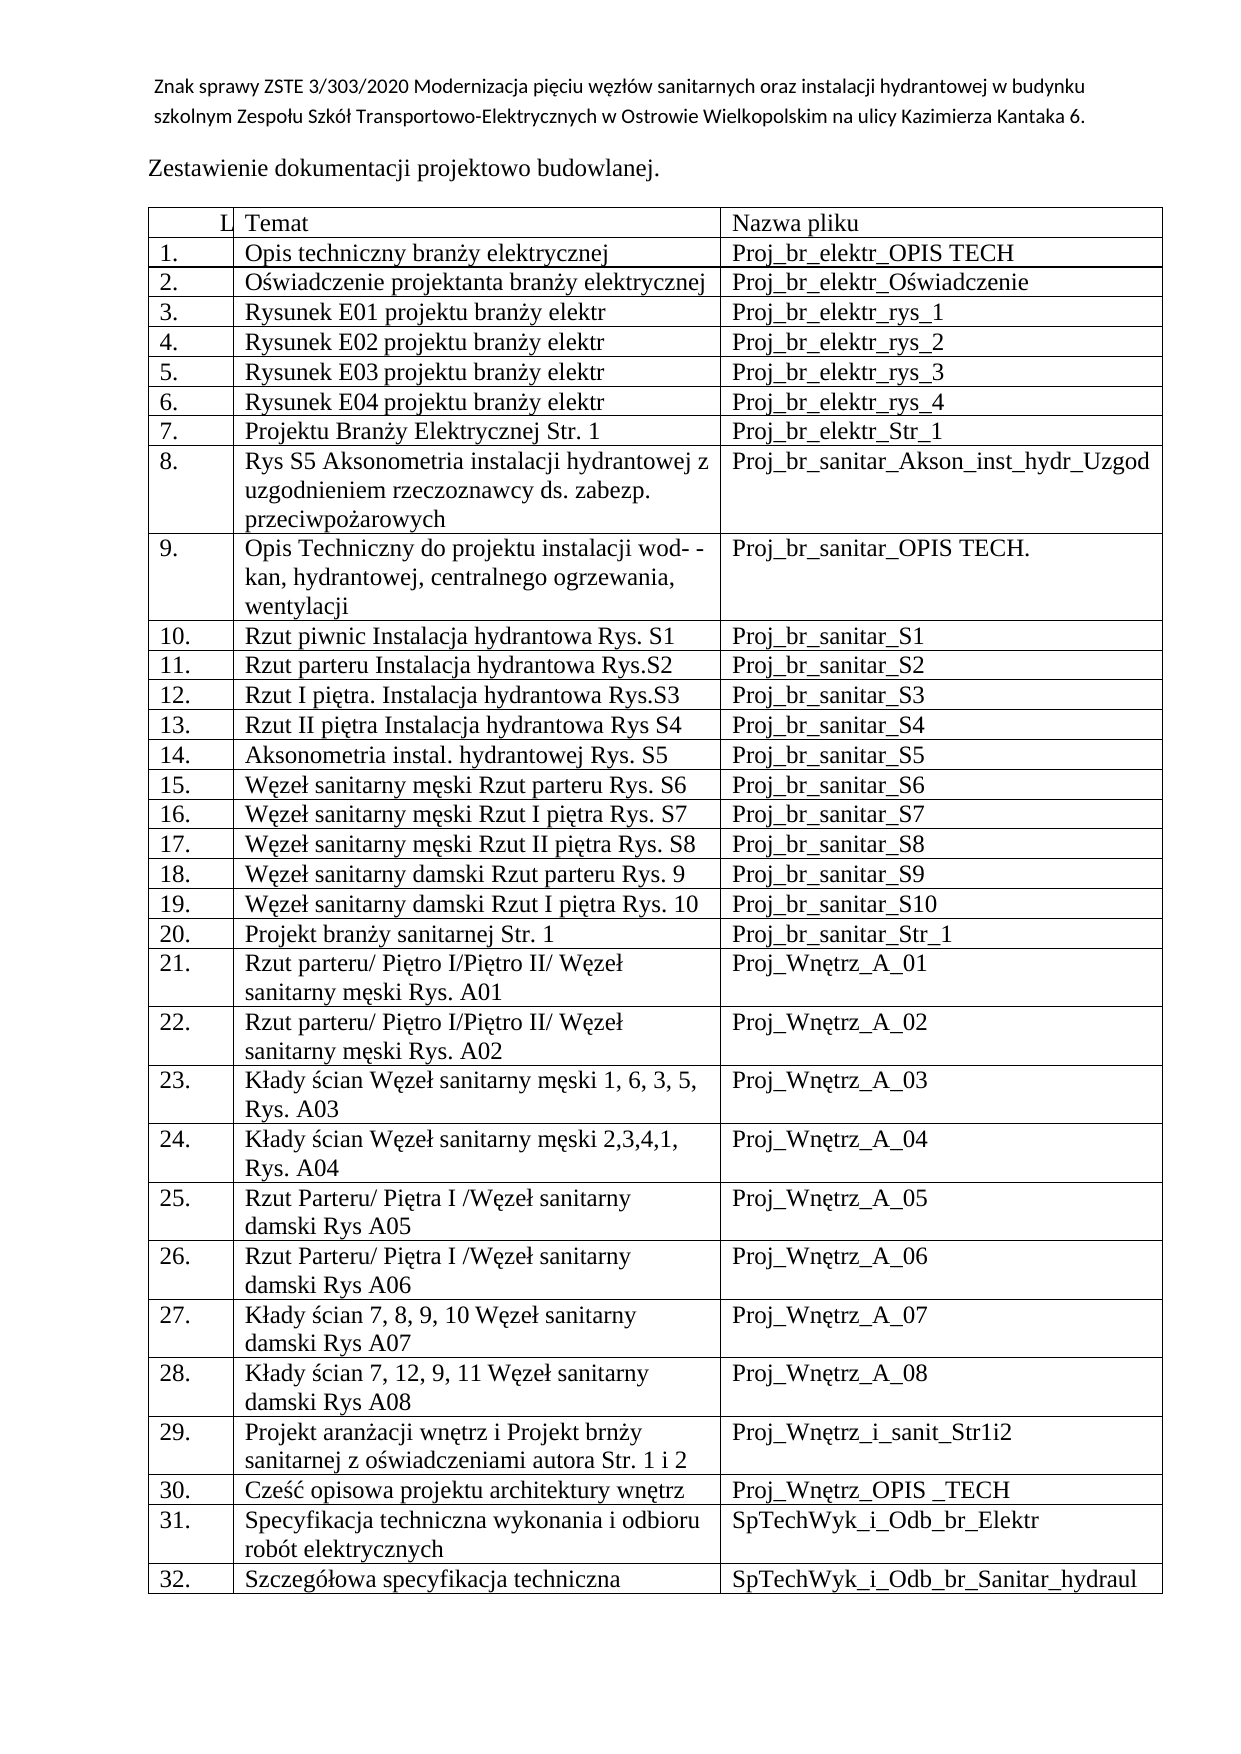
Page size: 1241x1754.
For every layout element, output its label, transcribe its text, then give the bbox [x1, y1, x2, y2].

table_cell [149, 1007, 233, 1064]
table_cell Węzeł sanitarny męski Rzut II piętra Rys. S8 [234, 829, 720, 858]
table_cell SpTechWyk_i_Odb_br_Elektr [721, 1505, 1162, 1563]
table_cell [721, 1564, 1162, 1592]
table_cell Proj_Wnętrz_A_01 [721, 949, 1162, 1006]
table_cell Proj_Wnętrz_i_sanit_Str1i2 [721, 1417, 1162, 1474]
table_cell Kłady ścian 7, 12, 9, 11 Węzeł sanitarny damski Rys A08 [234, 1358, 720, 1416]
table_cell [149, 651, 233, 679]
table_cell Proj_br_sanitar_Akson_inst_hydr_Uzgod [721, 446, 1162, 532]
table_cell Rzut parteru/ Piętro I/Piętro II/ Węzeł sanitarny męski Rys. A01 [234, 949, 720, 1006]
table_cell [149, 949, 233, 1006]
table_cell [149, 1417, 233, 1474]
table_cell Proj_Wnętrz_A_05 [721, 1183, 1162, 1240]
table_cell [149, 357, 233, 386]
table_header Nazwa pliku [721, 208, 1162, 237]
table_header Temat [234, 208, 720, 237]
table_cell [149, 446, 233, 532]
table_cell Proj_br_elektr_Str_1 [721, 416, 1162, 445]
table_cell Kłady ścian 7, 8, 9, 10 Węzeł sanitarny damski Rys A07 [234, 1300, 720, 1357]
table_cell [149, 1475, 233, 1504]
table_cell Rzut Parteru/ Piętra I /Węzeł sanitarny damski Rys A05 [234, 1183, 720, 1240]
table_cell Proj_Wnętrz_A_07 [721, 1300, 1162, 1357]
table_cell [149, 327, 233, 356]
table_cell [149, 1300, 233, 1357]
table_header L [149, 208, 233, 237]
table_cell [149, 919, 233, 947]
table_cell [149, 800, 233, 828]
table_cell Proj_br_sanitar_S7 [721, 800, 1162, 828]
table_cell [149, 889, 233, 918]
table_cell Rysunek E04 projektu branży elektr [234, 387, 720, 415]
table_cell [149, 1124, 233, 1182]
table_cell Proj_br_sanitar_S9 [721, 859, 1162, 888]
table_cell Kłady ścian Węzeł sanitarny męski 2,3,4,1, Rys. A04 [234, 1124, 720, 1182]
table_cell [149, 297, 233, 326]
table_cell Proj_Wnętrz_A_02 [721, 1007, 1162, 1064]
table_cell Cześć opisowa projektu architektury wnętrz [234, 1475, 720, 1504]
table_cell Rysunek E02 projektu branży elektr [234, 327, 720, 356]
table_cell Proj_br_sanitar_S2 [721, 651, 1162, 679]
table_cell [149, 740, 233, 769]
table_cell Proj_br_sanitar_S4 [721, 710, 1162, 739]
table_cell [149, 621, 233, 649]
table_cell [149, 238, 233, 266]
table_cell [149, 1183, 233, 1240]
table_cell Aksonometria instal. hydrantowej Rys. S5 [234, 740, 720, 769]
table_cell [149, 710, 233, 739]
table_cell Opis Techniczny do projektu instalacji wod- - kan, hydrantowej, centralnego ogrzewania, wentylacji [234, 534, 720, 620]
table_cell Proj_br_sanitar_Str_1 [721, 919, 1162, 947]
table_cell Projektu Branży Elektrycznej Str. 1 [234, 416, 720, 445]
text Zestawienie dokumentacji projektowo budowlanej. [148, 153, 1093, 182]
table_cell Rzut parteru/ Piętro I/Piętro II/ Węzeł sanitarny męski Rys. A02 [234, 1007, 720, 1064]
table_cell Rzut piwnic Instalacja hydrantowa Rys. S1 [234, 621, 720, 649]
table_cell Rysunek E03 projektu branży elektr [234, 357, 720, 386]
table_cell Rzut Parteru/ Piętra I /Węzeł sanitarny damski Rys A06 [234, 1241, 720, 1299]
table_cell Węzeł sanitarny damski Rzut parteru Rys. 9 [234, 859, 720, 888]
table_cell Proj_br_sanitar_S10 [721, 889, 1162, 918]
table_cell Proj_Wnętrz_A_03 [721, 1066, 1162, 1123]
table_cell Proj_br_sanitar_S3 [721, 680, 1162, 709]
table_cell Rysunek E01 projektu branży elektr [234, 297, 720, 326]
table_cell Proj_br_sanitar_S5 [721, 740, 1162, 769]
table_cell Proj_Wnętrz_A_06 [721, 1241, 1162, 1299]
table_cell Rzut parteru Instalacja hydrantowa Rys.S2 [234, 651, 720, 679]
table_cell Proj_br_sanitar_OPIS TECH. [721, 534, 1162, 620]
table_cell Proj_br_elektr_Oświadczenie [721, 268, 1162, 296]
table_cell Proj_br_elektr_rys_1 [721, 297, 1162, 326]
table_cell Proj_br_elektr_rys_3 [721, 357, 1162, 386]
table_cell [149, 770, 233, 798]
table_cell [234, 1564, 720, 1592]
table_cell [149, 387, 233, 415]
table_cell Proj_Wnętrz_OPIS _TECH [721, 1475, 1162, 1504]
table_cell Kłady ścian Węzeł sanitarny męski 1, 6, 3, 5, Rys. A03 [234, 1066, 720, 1123]
table_cell [149, 1066, 233, 1123]
table_cell Proj_Wnętrz_A_08 [721, 1358, 1162, 1416]
table_cell Rys S5 Aksonometria instalacji hydrantowej z uzgodnieniem rzeczoznawcy ds. zabezp. przeciwpożarowych [234, 446, 720, 532]
table_cell [149, 534, 233, 620]
table_cell [149, 1358, 233, 1416]
table_cell Rzut II piętra Instalacja hydrantowa Rys S4 [234, 710, 720, 739]
table_cell [149, 859, 233, 888]
table_cell [149, 680, 233, 709]
table_cell Węzeł sanitarny damski Rzut I piętra Rys. 10 [234, 889, 720, 918]
table_cell [149, 268, 233, 296]
table_cell Węzeł sanitarny męski Rzut parteru Rys. S6 [234, 770, 720, 798]
table_cell Proj_br_sanitar_S8 [721, 829, 1162, 858]
table_cell Proj_br_sanitar_S6 [721, 770, 1162, 798]
table_cell [149, 1241, 233, 1299]
table_cell [149, 829, 233, 858]
table_cell Proj_br_elektr_rys_4 [721, 387, 1162, 415]
table_cell Proj_br_elektr_OPIS TECH [721, 238, 1162, 266]
table_cell Oświadczenie projektanta branży elektrycznej [234, 268, 720, 296]
table_cell Węzeł sanitarny męski Rzut I piętra Rys. S7 [234, 800, 720, 828]
table_cell [149, 1505, 233, 1563]
table_cell Proj_br_sanitar_S1 [721, 621, 1162, 649]
table_cell Rzut I piętra. Instalacja hydrantowa Rys.S3 [234, 680, 720, 709]
table_cell [149, 1564, 233, 1592]
table_cell Projekt branży sanitarnej Str. 1 [234, 919, 720, 947]
table_cell Proj_Wnętrz_A_04 [721, 1124, 1162, 1182]
table_cell Specyfikacja techniczna wykonania i odbioru robót elektrycznych [234, 1505, 720, 1563]
table_cell Projekt aranżacji wnętrz i Projekt brnży sanitarnej z oświadczeniami autora Str. 1 i 2 [234, 1417, 720, 1474]
table_cell [149, 416, 233, 445]
table_cell Proj_br_elektr_rys_2 [721, 327, 1162, 356]
table_cell Opis techniczny branży elektrycznej [234, 238, 720, 266]
